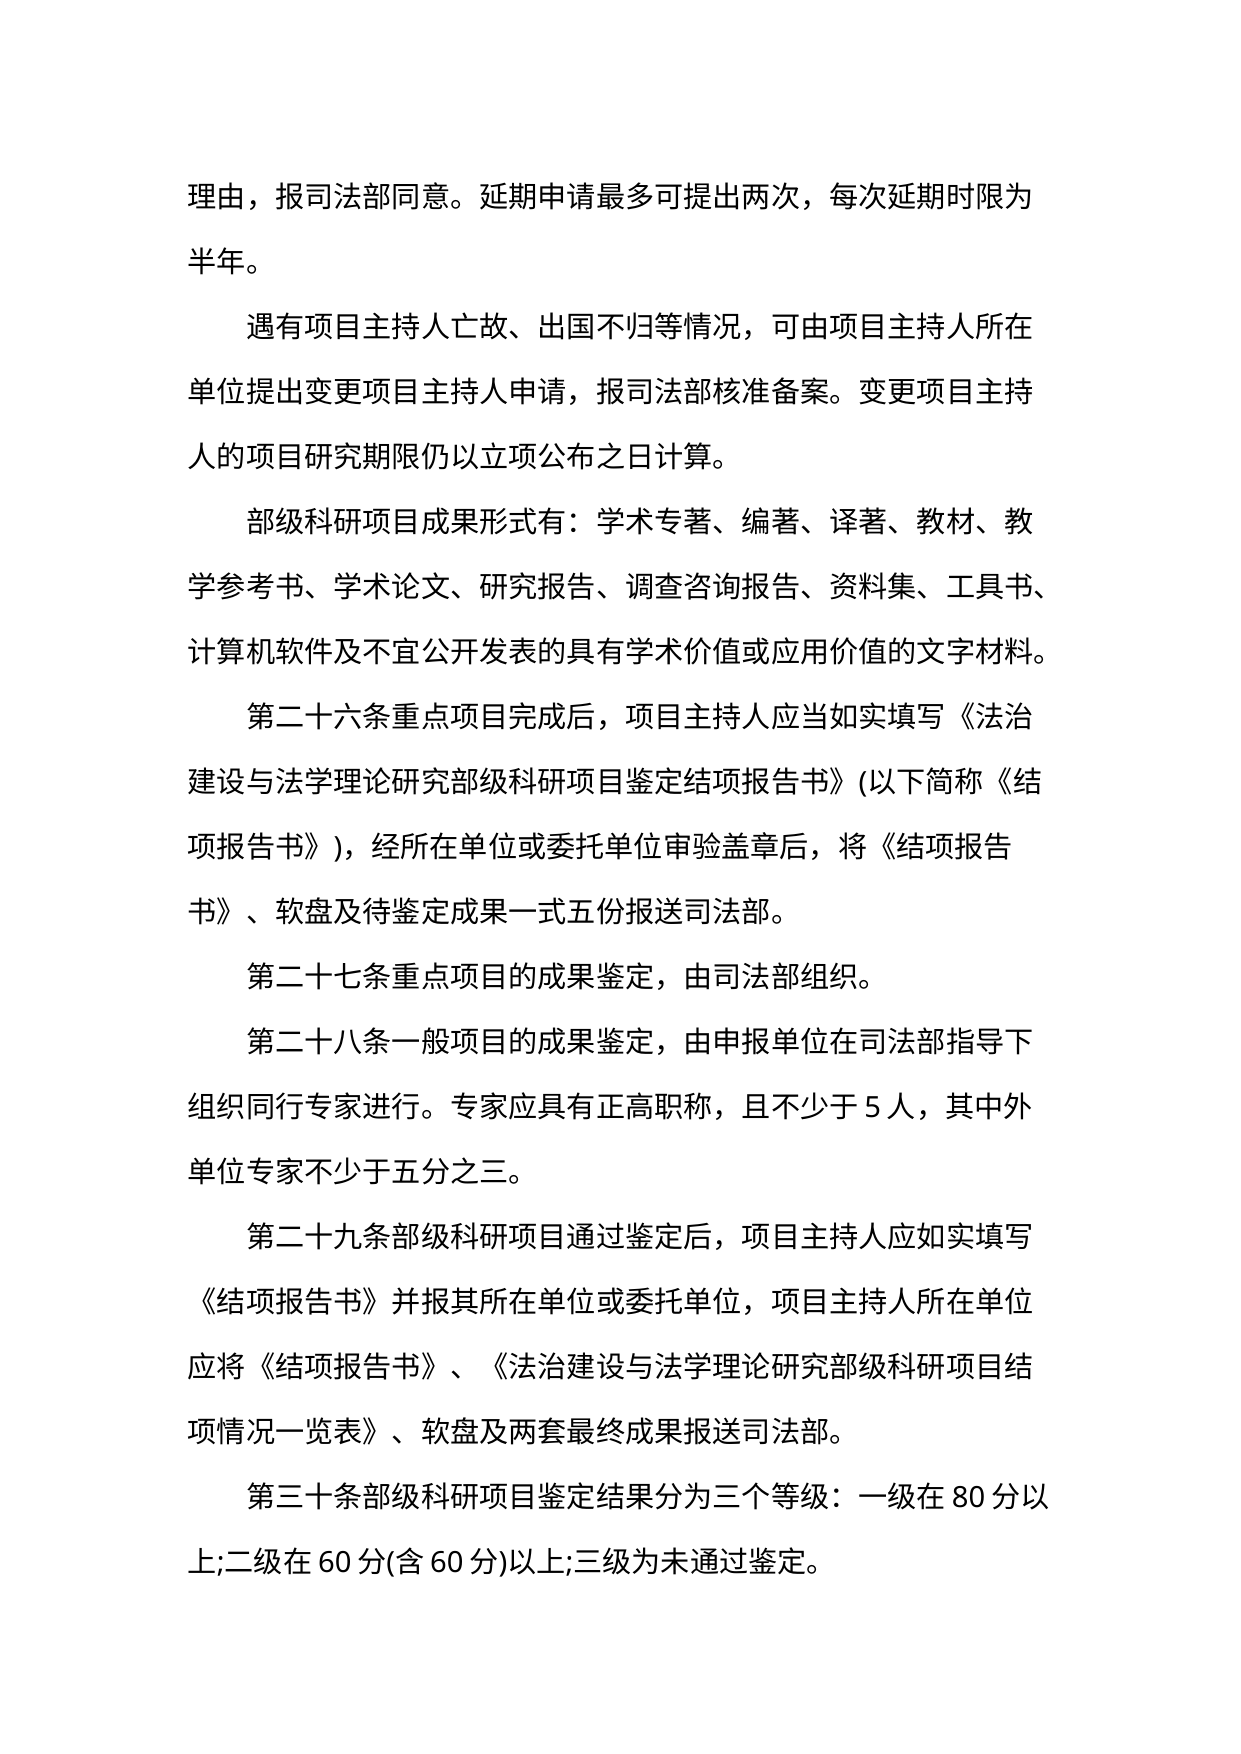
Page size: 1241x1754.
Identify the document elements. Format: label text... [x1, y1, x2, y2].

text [187, 162, 1053, 292]
text 第二十八条一般项目的成果鉴定，由申报单位在司法部指导下组织同行专家进行。专家应具有正高职称，且不少于5人，其中外单位专家不少于五分之三。 [187, 1007, 1053, 1202]
text 第二十七条重点项目的成果鉴定，由司法部组织。 [187, 942, 1053, 1007]
text 第二十六条重点项目完成后，项目主持人应当如实填写《法治建设与法学理论研究部级科研项目鉴定结项报告书》(以下简称《结项报告书》)，经所在单位或委托单位审验盖章后，将《结项报告书》、软盘及待鉴定成果一式五份报送司法部。 [187, 682, 1053, 942]
text 遇有项目主持人亡故、出国不归等情况，可由项目主持人所在单位提出变更项目主持人申请，报司法部核准备案。变更项目主持人的项目研究期限仍以立项公布之日计算。 [187, 292, 1053, 487]
text 部级科研项目成果形式有：学术专著、编著、译著、教材、教学参考书、学术论文、研究报告、调查咨询报告、资料集、工具书、计算机软件及不宜公开发表的具有学术价值或应用价值的文字材料。 [187, 487, 1053, 682]
text 第二十九条部级科研项目通过鉴定后，项目主持人应如实填写《结项报告书》并报其所在单位或委托单位，项目主持人所在单位应将《结项报告书》、《法治建设与法学理论研究部级科研项目结项情况一览表》、软盘及两套最终成果报送司法部。 [187, 1202, 1053, 1462]
text 第三十条部级科研项目鉴定结果分为三个等级：一级在80分以上;二级在60分(含60分)以上;三级为未通过鉴定。 [187, 1462, 1053, 1592]
